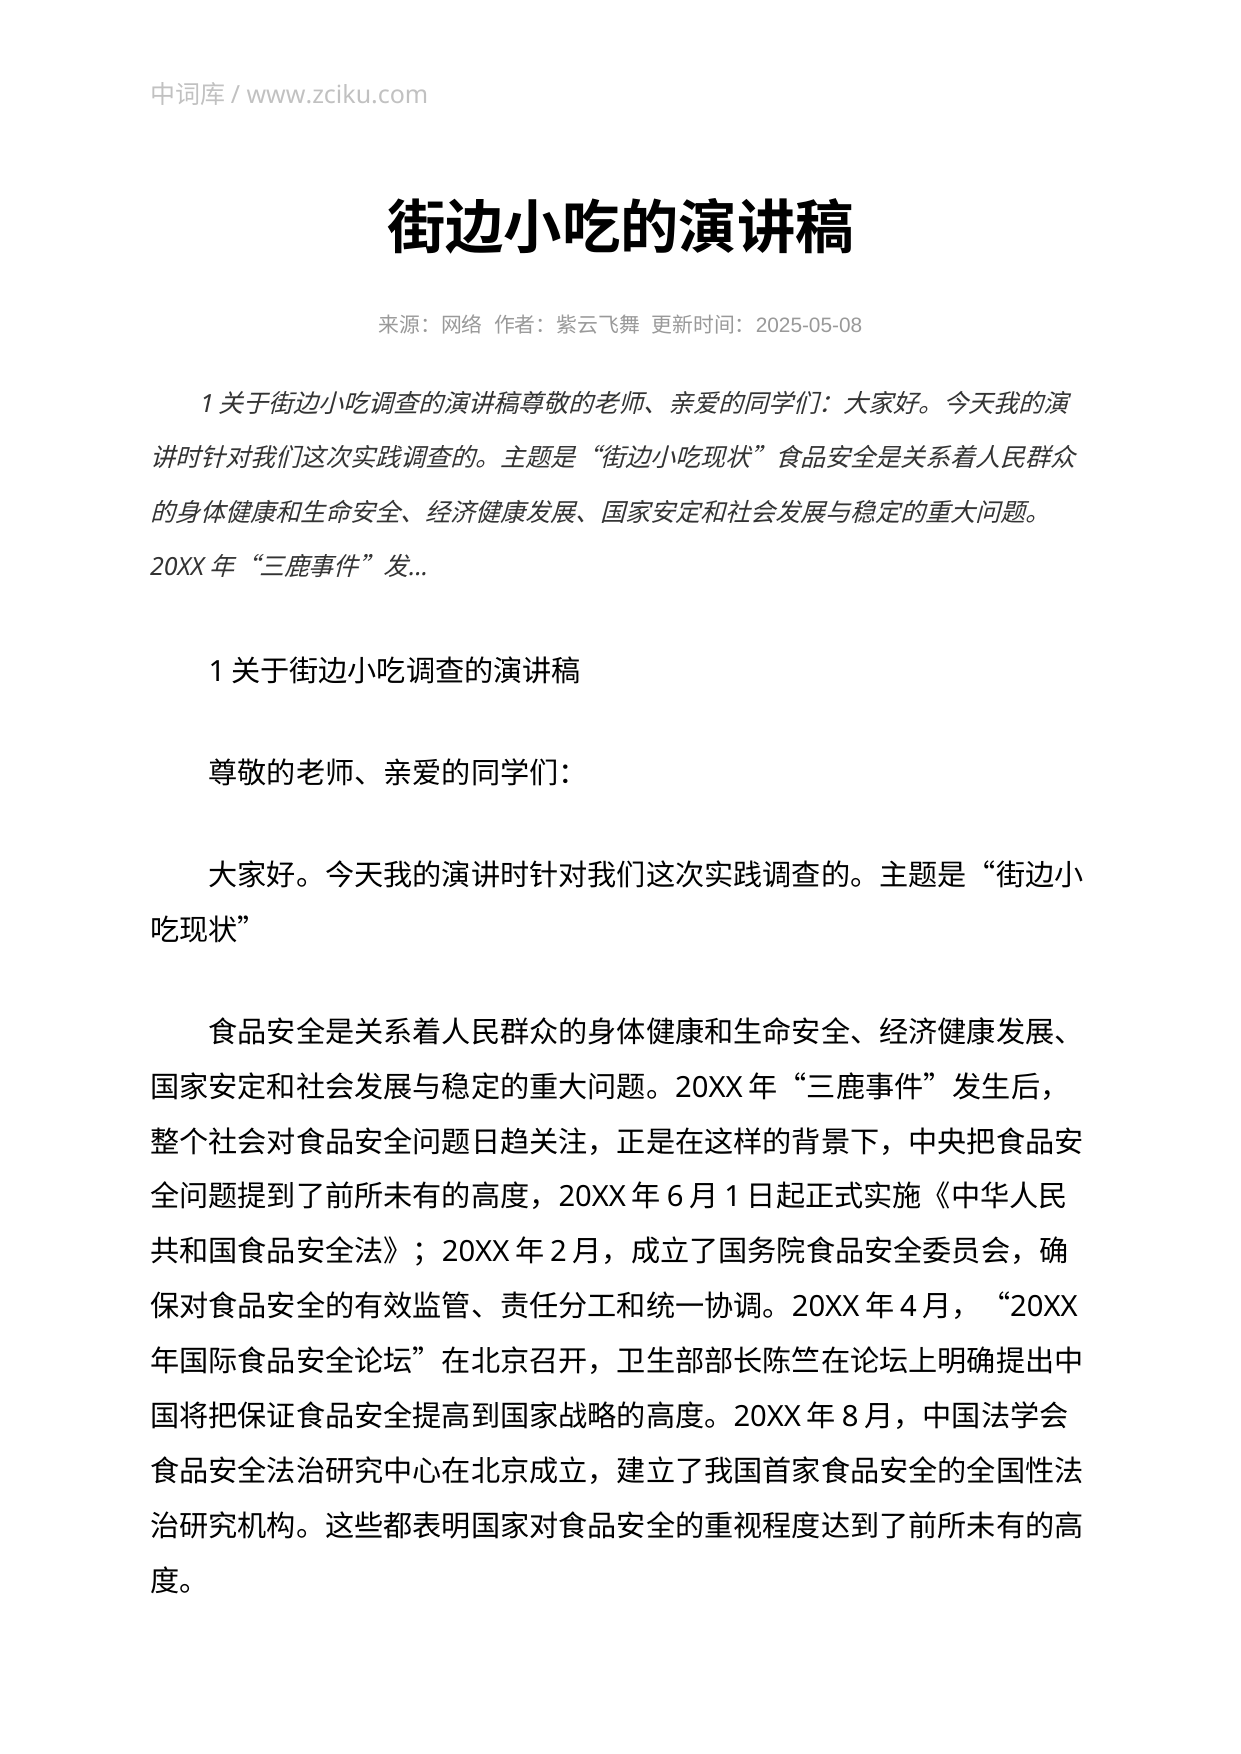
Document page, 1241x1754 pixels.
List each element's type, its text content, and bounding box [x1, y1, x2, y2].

text 尊敬的老师、亲爱的同学们： [150, 750, 1090, 792]
text 来源：网络 作者：紫云飞舞 更新时间：2025-05-08 [150, 313, 1090, 337]
text 大家好。今天我的演讲时针对我们这次实践调查的。主题是“街边小吃现状” [150, 852, 1090, 949]
text 1关于街边小吃调查的演讲稿 [150, 648, 1090, 690]
subtitle 街边小吃的演讲稿 [150, 181, 1090, 266]
text 食品安全是关系着人民群众的身体健康和生命安全、经济健康发展、国家安定和社会发展与稳定的重大问题。20XX年“三鹿事件”发生后，整个社会对食品安全问题日趋关注，正是在这样的背景下，中央把食品安全问题提到了前所未有的高度，20XX年6月1日起正式实施《中华人民共和国食品安全法》；20XX年2月，成立了国务院食品安全委员会，确保对食品安全的有效监管、责任分工和统一协调。20XX年4月，“20XX年国际食品安全论坛”在北京召开，卫生部部长陈竺在论坛上明确提出中国将把保证食品安全提高到国家战略的高度。20XX年8月，中国法学会食品安全法治研究中心在北京成立，建立了我国首家食品安全的全国性法治研究机构。这些都表明国家对食品安全的重视程度达到了前所未有的高度。 [150, 1008, 1090, 1600]
text 1关于街边小吃调查的演讲稿尊敬的老师、亲爱的同学们：大家好。今天我的演讲时针对我们这次实践调查的。主题是“街边小吃现状”食品安全是关系着人民群众的身体健康和生命安全、经济健康发展、国家安定和社会发展与稳定的重大问题。20XX年“三鹿事件”发... [150, 383, 1090, 583]
